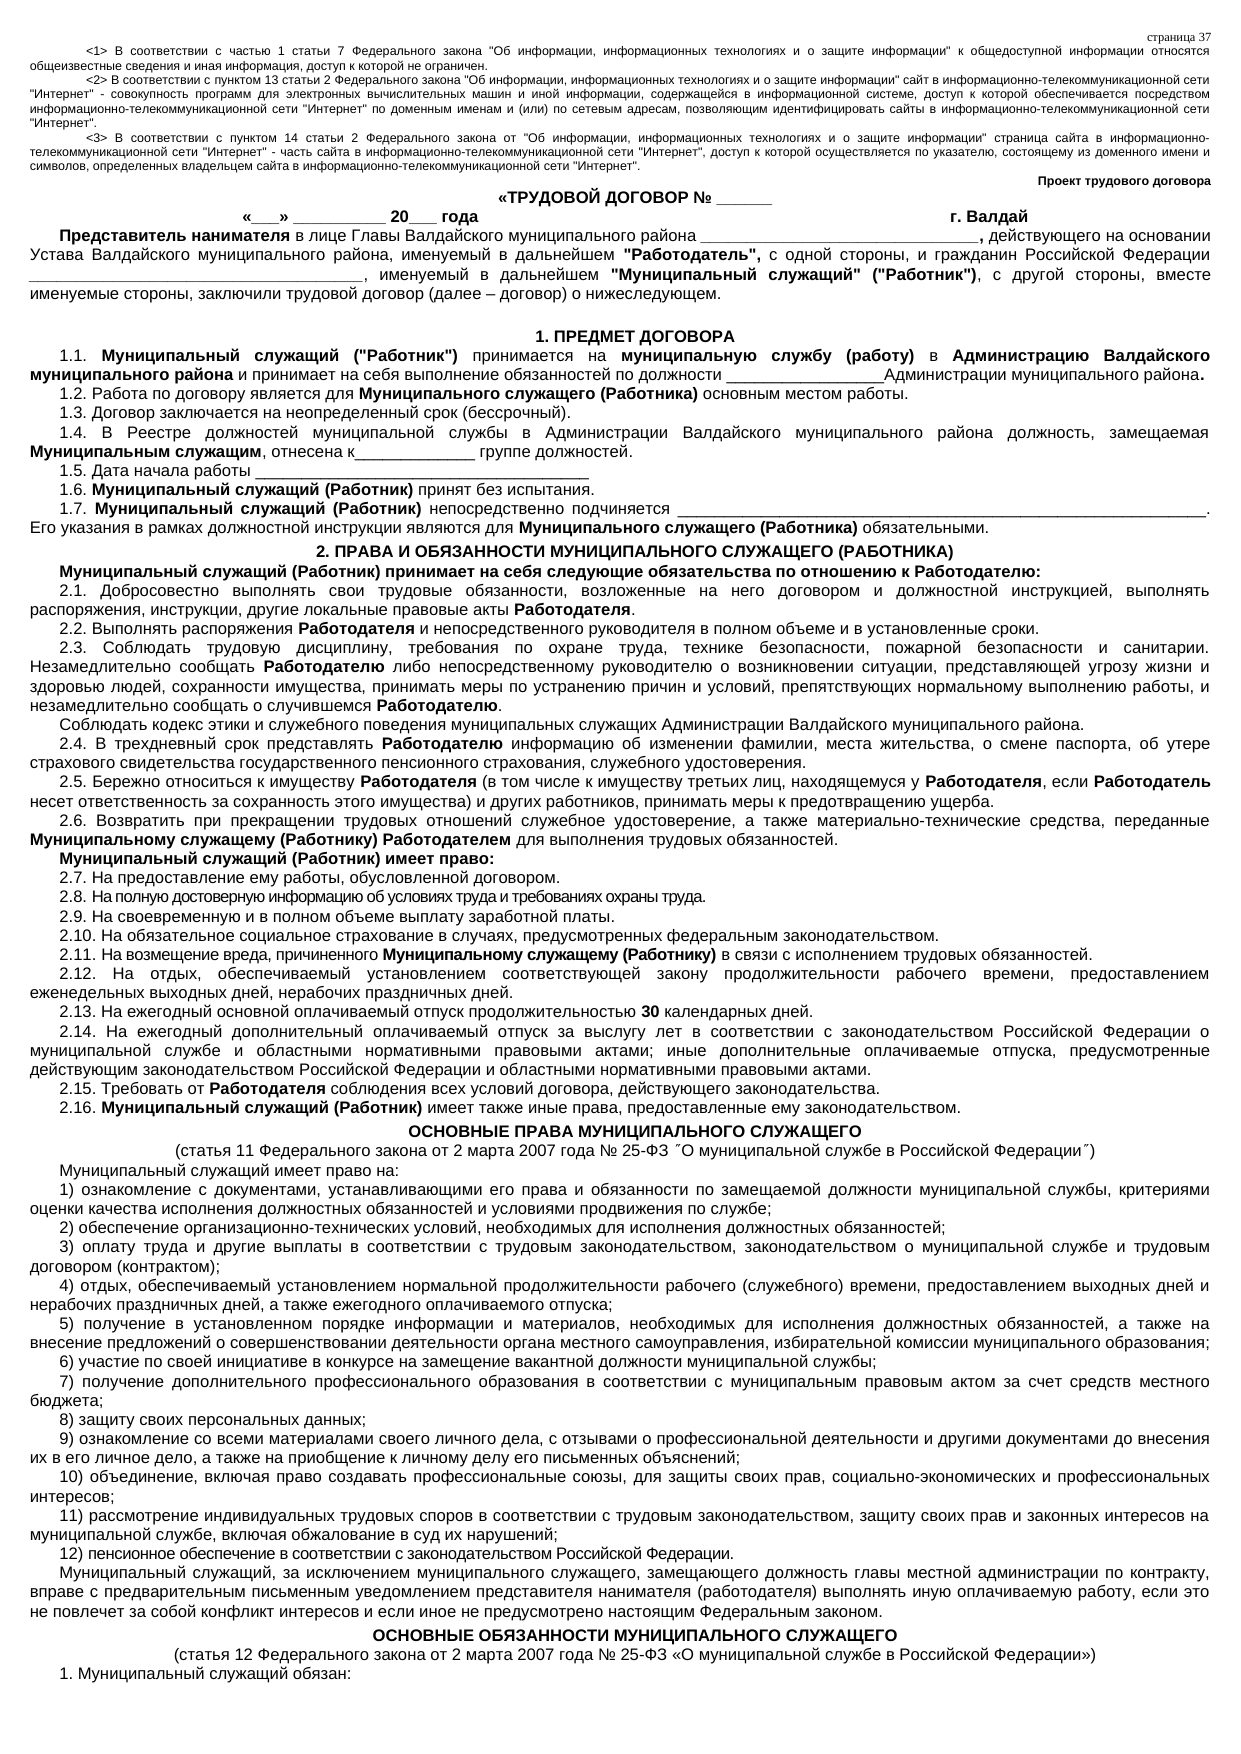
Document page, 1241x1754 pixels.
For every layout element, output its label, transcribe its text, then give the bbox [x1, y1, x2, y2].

text Муниципальный служащий, за исключением муниципального служащего, замещающего должность главы местной администрации по контракту, вправе с предварительным письменным уведомлением представителя нанимателя (работодателя) выполнять иную оплачиваемую работу, если это не повлечет за собой конфликт интересов и если иное не предусмотрено настоящим Федеральным законом. [29, 1563, 1211, 1621]
text 5) получение в установленном порядке информации и материалов, необходимых для исполнения должностных обязанностей, а также на внесение предложений о совершенствовании деятельности органа местного самоуправления, избирательной комиссии муниципального образования; [29, 1314, 1211, 1352]
text 2.10. На обязательное социальное страхование в случаях, предусмотренных федеральным законодательством. [29, 926, 1211, 945]
text Представитель нанимателя в лице Главы Валдайского муниципального района ______________________________, действующего на основании Устава Валдайского муниципального района, именуемый в дальнейшем "Работодатель", с одной стороны, и гражданин Российской Федерации ____________________________________, именуемый в дальнейшем "Муниципальный служащий" ("Работник"), с другой стороны, вместе именуемые стороны, заключили трудовой договор (далее – договор) о нижеследующем. [29, 226, 1211, 303]
text Муниципальный служащий (Работник) принимает на себя следующие обязательства по отношению к Работодателю: [29, 561, 1211, 581]
text 2.12. На отдых, обеспечиваемый установлением соответствующей закону продолжительности рабочего времени, предоставлением еженедельных выходных дней, нерабочих праздничных дней. [29, 964, 1211, 1002]
text 1.4. В Реестре должностей муниципальной службы в Администрации Валдайского муниципального района должность, замещаемая Муниципальным служащим, отнесена к_____________ группе должностей. [29, 422, 1211, 461]
text 1.7. Муниципальный служащий (Работник) непосредственно подчиняется _________________________________________________________. Его указания в рамках должностной инструкции являются для Муниципального служащего (Работника) обязательными. [29, 499, 1211, 537]
text 1. ПРЕДМЕТ ДОГОВОРА [29, 327, 1211, 346]
text 2.7. На предоставление ему работы, обусловленной договором. [29, 868, 1211, 887]
text «ТРУДОВОЙ ДОГОВОР № ______ [29, 188, 1211, 207]
text 2.1. Добросовестно выполнять свои трудовые обязанности, возложенные на него договором и должностной инструкцией, выполнять распоряжения, инструкции, другие локальные правовые акты Работодателя. [29, 581, 1211, 619]
text 1.1. Муниципальный служащий ("Работник") принимается на муниципальную службу (работу) в Администрацию Валдайского муниципального района и принимает на себя выполнение обязанностей по должности _________________Администрации муниципального района. [29, 346, 1211, 384]
text 1.6. Муниципальный служащий (Работник) принят без испытания. [29, 480, 1211, 499]
text 8) защиту своих персональных данных; [29, 1410, 1211, 1429]
text 1.3. Договор заключается на неопределенный срок (бессрочный). [29, 403, 1211, 422]
text Соблюдать кодекс этики и служебного поведения муниципальных служащих Администрации Валдайского муниципального района. [29, 715, 1211, 734]
text 1. Муниципальный служащий обязан: [29, 1664, 1211, 1683]
text 3) оплату труда и другие выплаты в соответствии с трудовым законодательством, законодательством о муниципальной службе и трудовым договором (контрактом); [29, 1237, 1211, 1276]
text 11) рассмотрение индивидуальных трудовых споров в соответствии с трудовым законодательством, защиту своих прав и законных интересов на муниципальной службе, включая обжалование в суд их нарушений; [29, 1506, 1211, 1544]
text Проект трудового договора [29, 173, 1211, 188]
text 2.2. Выполнять распоряжения Работодателя и непосредственного руководителя в полном объеме и в установленные сроки. [29, 619, 1211, 638]
text 2.3. Соблюдать трудовую дисциплину, требования по охране труда, технике безопасности, пожарной безопасности и санитарии. Незамедлительно сообщать Работодателю либо непосредственному руководителю о возникновении ситуации, представляющей угрозу жизни и здоровью людей, сохранности имущества, принимать меры по устранению причин и условий, препятствующих нормальному выполнению работы, и незамедлительно сообщать о случившемся Работодателю. [29, 638, 1211, 715]
text 2.13. На ежегодный основной оплачиваемый отпуск продолжительностью 30 календарных дней. [29, 1002, 1211, 1021]
text 2. ПРАВА И ОБЯЗАННОСТИ МУНИЦИПАЛЬНОГО СЛУЖАЩЕГО (РАБОТНИКА) [29, 542, 1211, 561]
text ОСНОВНЫЕ ОБЯЗАННОСТИ МУНИЦИПАЛЬНОГО СЛУЖАЩЕГО [29, 1625, 1211, 1644]
text 2.15. Требовать от Работодателя соблюдения всех условий договора, действующего законодательства. [29, 1079, 1211, 1098]
text (статья 12 Федерального закона от 2 марта 2007 года № 25-ФЗ «О муниципальной службе в Российской Федерации») [29, 1644, 1211, 1664]
text ОСНОВНЫЕ ПРАВА МУНИЦИПАЛЬНОГО СЛУЖАЩЕГО [29, 1122, 1211, 1141]
text 12) пенсионное обеспечение в соответствии с законодательством Российской Федерации. [29, 1544, 1211, 1563]
text 9) ознакомление со всеми материалами своего личного дела, с отзывами о профессиональной деятельности и другими документами до внесения их в его личное дело, а также на приобщение к личному делу его письменных объяснений; [29, 1429, 1211, 1467]
text 2.16. Муниципальный служащий (Работник) имеет также иные права, предоставленные ему законодательством. [29, 1098, 1211, 1117]
text 1.2. Работа по договору является для Муниципального служащего (Работника) основным местом работы. [29, 384, 1211, 403]
text 2.9. На своевременную и в полном объеме выплату заработной платы. [29, 906, 1211, 926]
text 2.6. Возвратить при прекращении трудовых отношений служебное удостоверение, а также материально-технические средства, переданные Муниципальному служащему (Работнику) Работодателем для выполнения трудовых обязанностей. [29, 811, 1211, 849]
text <3> В соответствии с пунктом 14 статьи 2 Федерального закона от "Об информации, информационных технологиях и о защите информации" страница сайта в информационно-телекоммуникационной сети "Интернет" - часть сайта в информационно-телекоммуникационной сети "Интернет", доступ к которой осуществляется по указателю, состоящему из доменного имени и символов, определенных владельцем сайта в информационно-телекоммуникационной сети "Интернет". [29, 130, 1211, 173]
text <1> В соответствии с частью 1 статьи 7 Федерального закона "Об информации, информационных технологиях и о защите информации" к общедоступной информации относятся общеизвестные сведения и иная информация, доступ к которой не ограничен. [29, 44, 1211, 73]
text 2.4. В трехдневный срок представлять Работодателю информацию об изменении фамилии, места жительства, о смене паспорта, об утере страхового свидетельства государственного пенсионного страхования, служебного удостоверения. [29, 734, 1211, 772]
text 7) получение дополнительного профессионального образования в соответствии с муниципальным правовым актом за счет средств местного бюджета; [29, 1371, 1211, 1410]
text 2) обеспечение организационно-технических условий, необходимых для исполнения должностных обязанностей; [29, 1218, 1211, 1237]
text «___» __________ 20___ года г. Валдай [29, 207, 1211, 226]
text Муниципальный служащий имеет право на: [29, 1161, 1211, 1180]
text 6) участие по своей инициативе в конкурсе на замещение вакантной должности муниципальной службы; [29, 1352, 1211, 1371]
text 1.5. Дата начала работы ____________________________________ [29, 461, 1211, 480]
text <2> В соответствии с пунктом 13 статьи 2 Федерального закона "Об информации, информационных технологиях и о защите информации" сайт в информационно-телекоммуникационной сети "Интернет" - совокупность программ для электронных вычислительных машин и иной информации, содержащейся в информационной системе, доступ к которой обеспечивается посредством информационно-телекоммуникационной сети "Интернет" по доменным именам и (или) по сетевым адресам, позволяющим идентифицировать сайты в информационно-телекоммуникационной сети "Интернет". [29, 73, 1211, 130]
text 1) ознакомление с документами, устанавливающими его права и обязанности по замещаемой должности муниципальной службы, критериями оценки качества исполнения должностных обязанностей и условиями продвижения по службе; [29, 1180, 1211, 1218]
text 2.8. На полную достоверную информацию об условиях труда и требованиях охраны труда. [29, 887, 1211, 906]
text 4) отдых, обеспечиваемый установлением нормальной продолжительности рабочего (служебного) времени, предоставлением выходных дней и нерабочих праздничных дней, а также ежегодного оплачиваемого отпуска; [29, 1276, 1211, 1314]
text 10) объединение, включая право создавать профессиональные союзы, для защиты своих прав, социально-экономических и профессиональных интересов; [29, 1467, 1211, 1506]
text (статья 11 Федерального закона от 2 марта 2007 года № 25-ФЗ О муниципальной службе в Российской Федерации) [29, 1141, 1211, 1161]
text 2.5. Бережно относиться к имуществу Работодателя (в том числе к имуществу третьих лиц, находящемуся у Работодателя, если Работодатель несет ответственность за сохранность этого имущества) и других работников, принимать меры к предотвращению ущерба. [29, 772, 1211, 811]
text Муниципальный служащий (Работник) имеет право: [29, 849, 1211, 868]
text 2.11. На возмещение вреда, причиненного Муниципальному служащему (Работнику) в связи с исполнением трудовых обязанностей. [29, 945, 1211, 964]
text 2.14. На ежегодный дополнительный оплачиваемый отпуск за выслугу лет в соответствии с законодательством Российской Федерации о муниципальной службе и областными нормативными правовыми актами; иные дополнительные оплачиваемые отпуска, предусмотренные действующим законодательством Российской Федерации и областными нормативными правовыми актами. [29, 1021, 1211, 1079]
